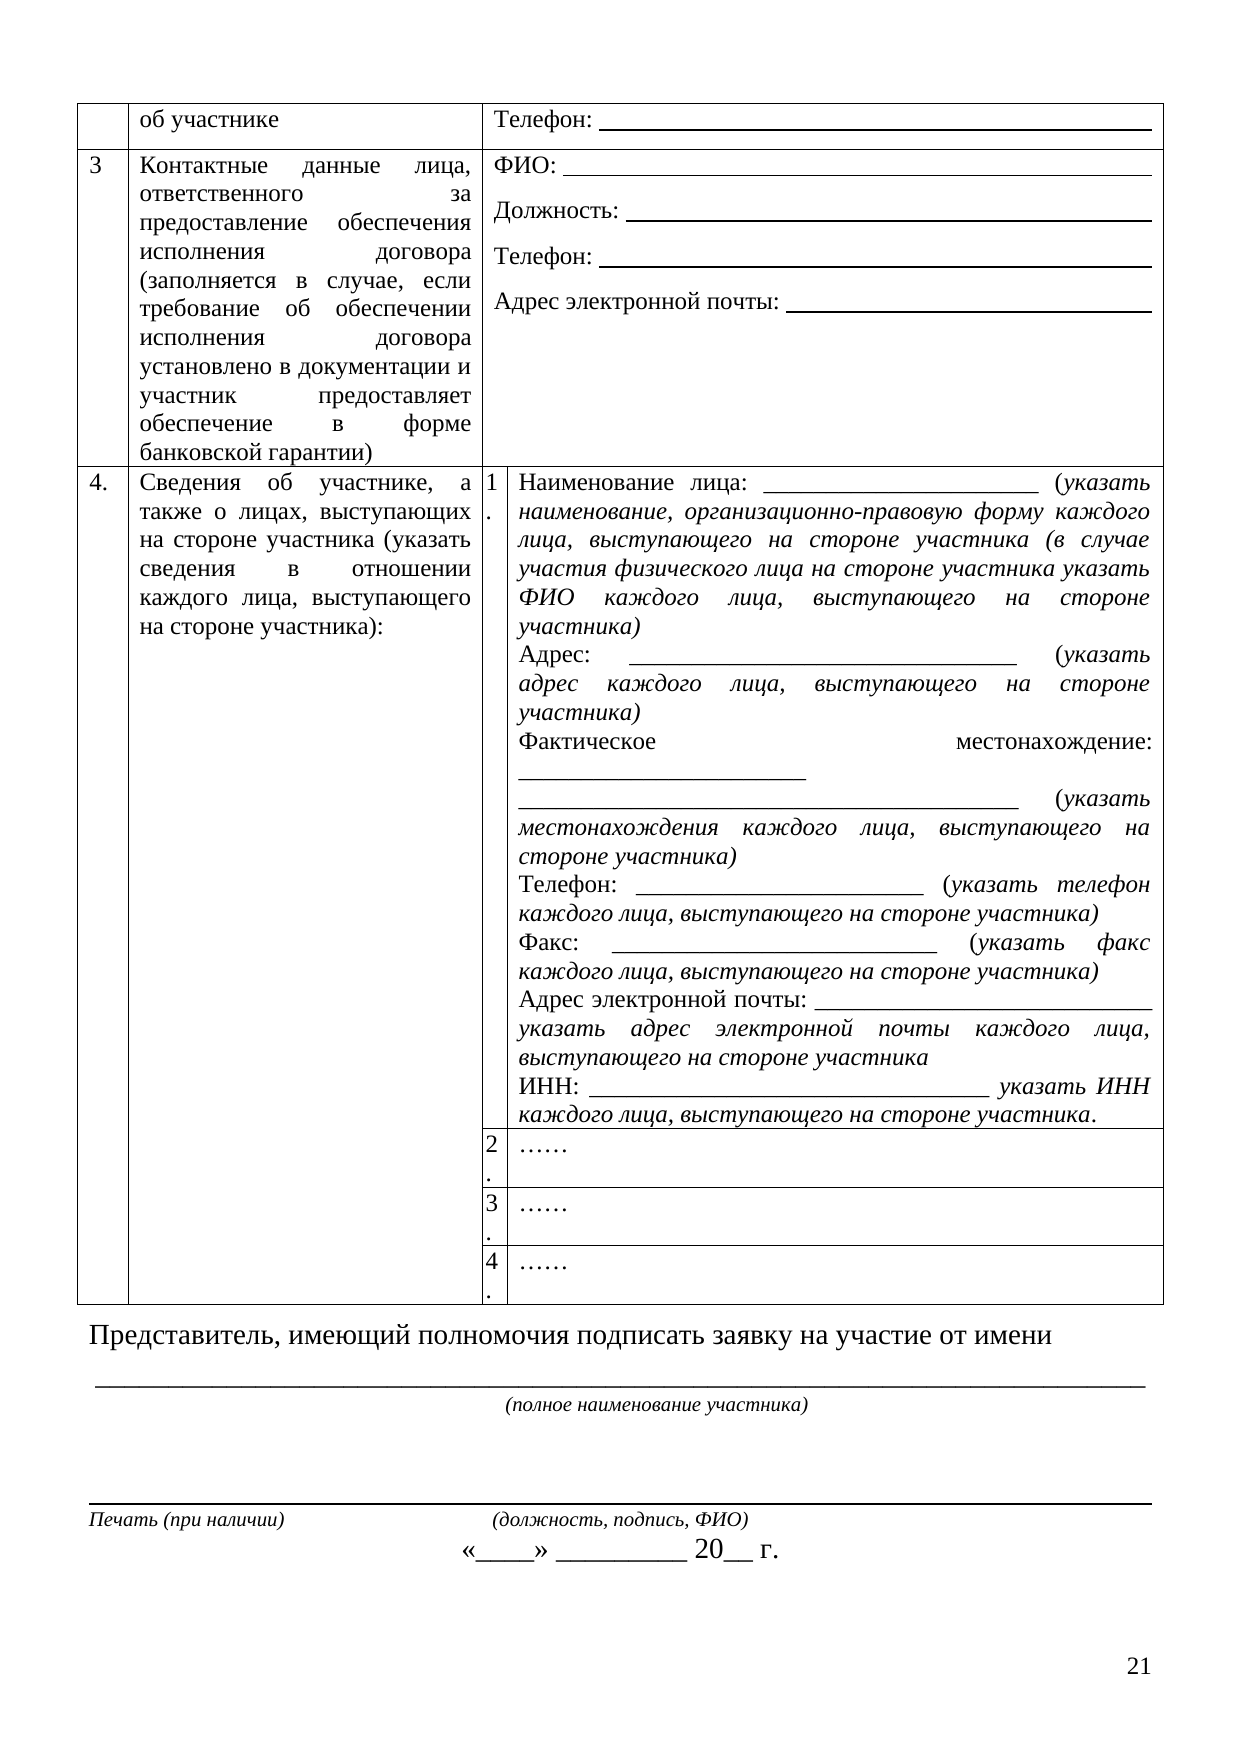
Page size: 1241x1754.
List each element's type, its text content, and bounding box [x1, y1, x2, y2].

table_cell 3 [78, 150, 128, 466]
table_cell 4. [483, 1246, 507, 1304]
table_cell [129, 1128, 482, 1304]
text ________________________________________________________________________ [89, 1357, 1152, 1391]
table_cell …… [508, 1188, 1163, 1245]
text Печать (при наличии) (должность, подпись, ФИО) [89, 1507, 1152, 1531]
table_cell [78, 1128, 128, 1304]
table_cell Наименование лица: ______________________ (указать наименование, организационно-правовую форму каждого лица, выступающего на стороне участника (в случае участия физического лица на стороне участника указать ФИО каждого лица, выступающего на стороне участника) Адрес: _______________________________ (указать адрес каждого лица, выступающего на стороне участника) Фактическое местонахождение: _______________________ ________________________________________ (указать местонахождения каждого лица, выступающего на стороне участника) Телефон: _______________________ (указать телефон каждого лица, выступающего на стороне участника) Факс: __________________________ (указать факс каждого лица, выступающего на стороне участника) Адрес электронной почты: ___________________________ указать адрес электронной почты каждого лица, выступающего на стороне участника ИНН: ________________________________ указать ИНН каждого лица, выступающего на стороне участника. [508, 467, 1163, 1128]
table_cell 4. [78, 467, 128, 1128]
table_cell 1. [483, 467, 507, 1128]
table_cell Сведения об участнике, а также о лицах, выступающих на стороне участника (указать сведения в отношении каждого лица, выступающего на стороне участника): [129, 467, 482, 1128]
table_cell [483, 104, 1163, 149]
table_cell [129, 104, 482, 149]
table_cell 2. [483, 1129, 507, 1187]
table_cell Контактные данные лица, ответственного за предоставление обеспечения исполнения договора (заполняется в случае, если требование об обеспечении исполнения договора установлено в документации и участник предоставляет обеспечение в форме банковской гарантии) [129, 150, 482, 466]
table_cell …… [508, 1129, 1163, 1187]
text Представитель, имеющий полномочия подписать заявку на участие от имени [89, 1317, 1152, 1351]
table_cell …… [508, 1246, 1163, 1304]
table_cell 3. [483, 1188, 507, 1245]
text (полное наименование участника) [89, 1391, 1152, 1416]
table_cell ФИО: Должность: Телефон: Адрес электронной почты: [483, 150, 1163, 466]
table_cell 2 [78, 104, 128, 149]
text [89, 1531, 1152, 1564]
